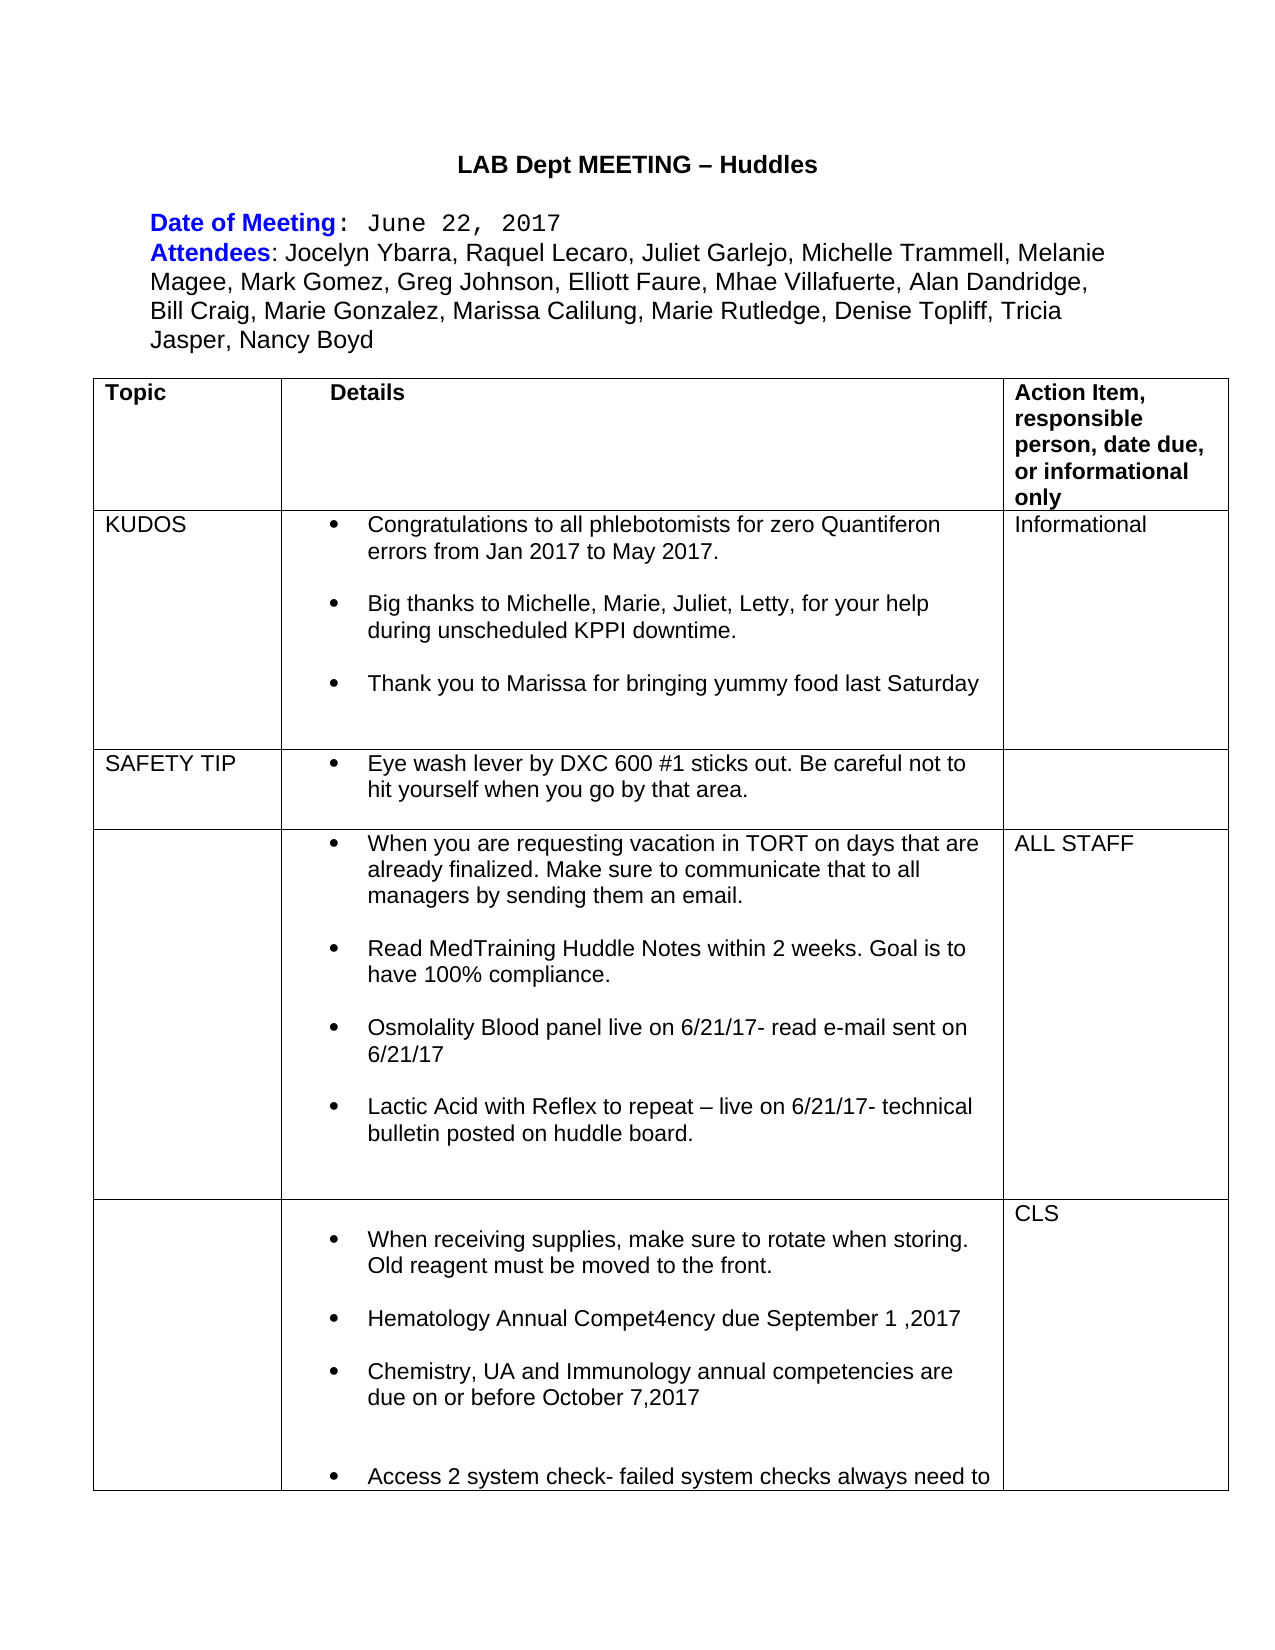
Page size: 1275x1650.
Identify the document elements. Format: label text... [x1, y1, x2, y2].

table_cell SAFETY TIP [94, 750, 281, 829]
text LAB Dept MEETING – Huddles [150, 150, 1125, 179]
table_cell ALL STAFF [1004, 830, 1228, 1199]
table_cell When you are requesting vacation in TORT on days that are already finalized. Make sure to communicate that to all managers by sending them an email. Read MedTraining Huddle Notes within 2 weeks. Goal is to have 100% compliance. Osmolality Blood panel live on 6/21/17- read e-mail sent on 6/21/17 Lactic Acid with Reflex to repeat – live on 6/21/17- technical bulletin posted on huddle board. [282, 830, 1003, 1199]
table_cell CLS [1004, 1200, 1228, 1489]
table_cell Congratulations to all phlebotomists for zero Quantiferon errors from Jan 2017 to May 2017. Big thanks to Michelle, Marie, Juliet, Letty, for your help during unscheduled KPPI downtime. Thank you to Marissa for bringing yummy food last Saturday [282, 511, 1003, 748]
table_header Action Item, responsible person, date due, or informational only [1004, 379, 1228, 510]
table_cell [94, 1200, 281, 1489]
table_header Topic [94, 379, 281, 510]
table_cell Informational [1004, 511, 1228, 748]
table_cell KUDOS [94, 511, 281, 748]
text Date of Meeting: June 22, 2017 [150, 207, 1125, 238]
table_cell [94, 830, 281, 1199]
table_cell [1004, 750, 1228, 829]
table_header Details [282, 379, 1003, 510]
text Attendees: Jocelyn Ybarra, Raquel Lecaro, Juliet Garlejo, Michelle Trammell, Melanie Magee, Mark Gomez, Greg Johnson, Elliott Faure, Mhae Villafuerte, Alan Dandridge, Bill Craig, Marie Gonzalez, Marissa Calilung, Marie Rutledge, Denise Topliff, Tricia Jasper, Nancy Boyd [150, 238, 1125, 353]
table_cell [282, 1200, 1003, 1489]
table_cell Eye wash lever by DXC 600 #1 sticks out. Be careful not to hit yourself when you go by that area. [282, 750, 1003, 829]
